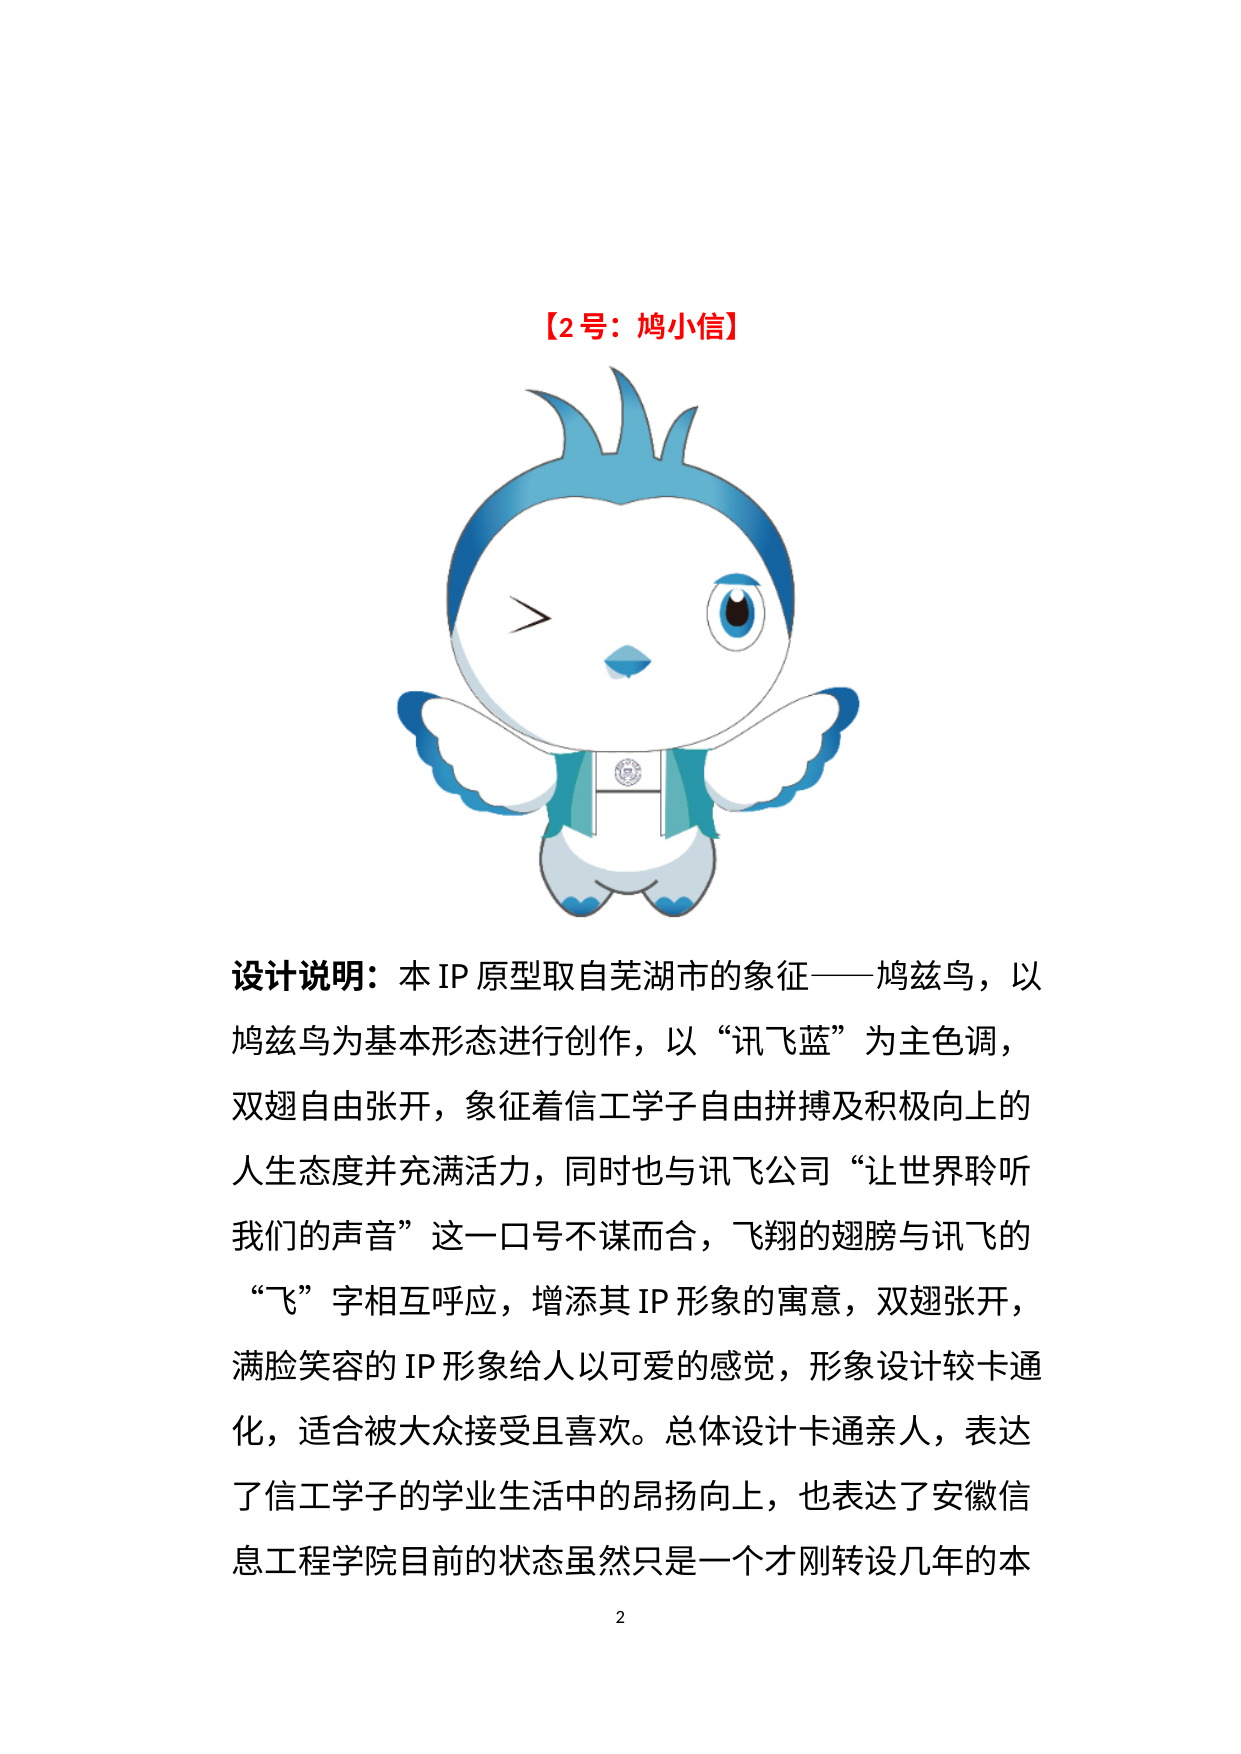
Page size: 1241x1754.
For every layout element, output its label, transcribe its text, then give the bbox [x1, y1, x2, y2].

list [231, 942, 1053, 1592]
list 【2号：鸠小信】 [231, 292, 1053, 357]
picture [355, 357, 929, 942]
